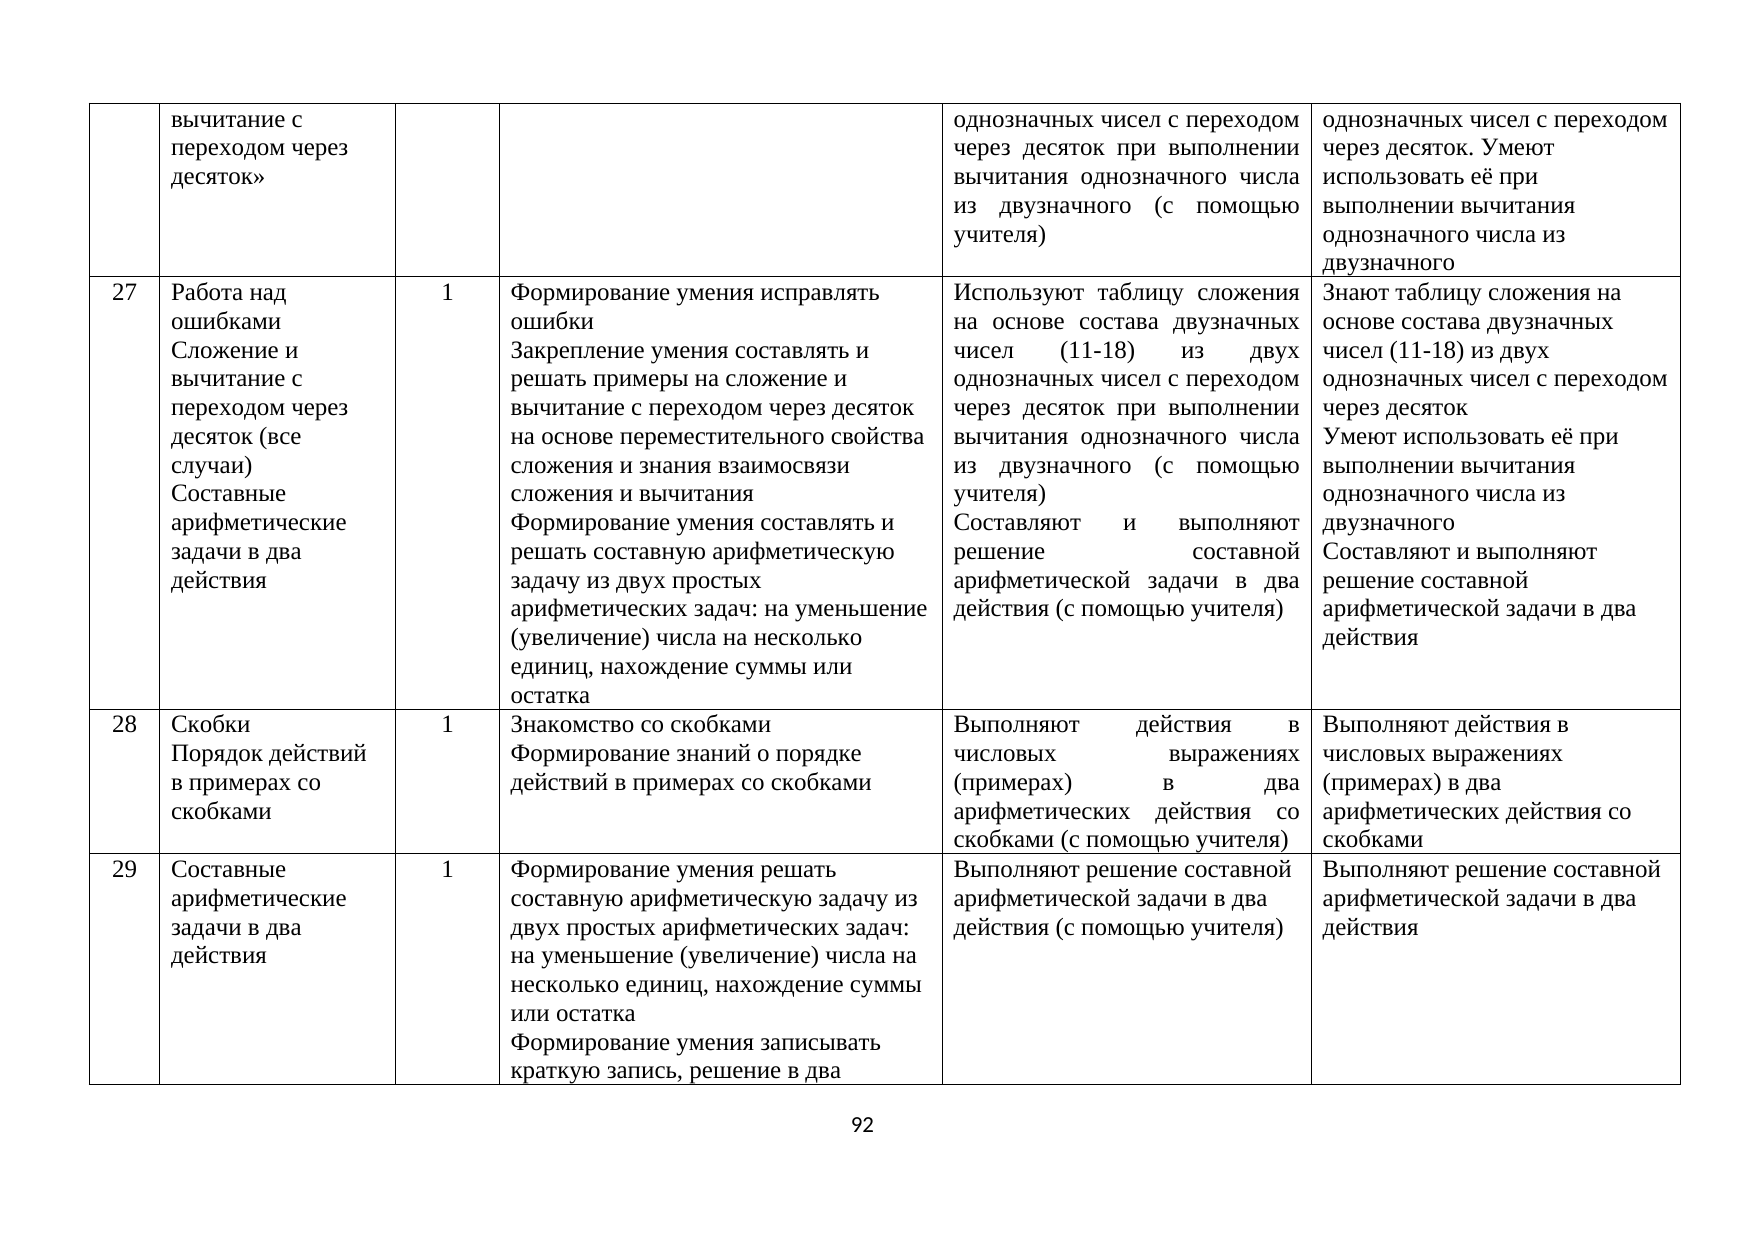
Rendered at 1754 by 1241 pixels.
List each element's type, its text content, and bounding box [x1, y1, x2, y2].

table_cell 1 [396, 710, 499, 853]
table_cell Работа над ошибками Сложение и вычитание с переходом через десяток (все случаи) Составные арифметические задачи в два действия [160, 277, 395, 708]
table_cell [500, 104, 942, 276]
table_cell Используют таблицу сложения на основе состава двузначных чисел (11-18) из двух однозначных чисел с переходом через десяток при выполнении вычитания однозначного числа из двузначного (с помощью учителя) Составляют и выполняют решение составной арифметической задачи в два действия (с помощью учителя) [943, 277, 1311, 708]
table_cell Формирование умения исправлять ошибки Закрепление умения составлять и решать примеры на сложение и вычитание с переходом через десяток на основе переместительного свойства сложения и знания взаимосвязи сложения и вычитания Формирование умения составлять и решать составную арифметическую задачу из двух простых арифметических задач: на уменьшение (увеличение) числа на несколько единиц, нахождение суммы или остатка [500, 277, 942, 708]
table_cell Выполняют действия в числовых выражениях (примерах) в два арифметических действия со скобками [1312, 710, 1680, 853]
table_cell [160, 854, 395, 1084]
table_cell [160, 104, 395, 276]
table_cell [1312, 104, 1680, 276]
table_cell Знакомство со скобками Формирование знаний о порядке действий в примерах со скобками [500, 710, 942, 853]
table_cell 1 [396, 854, 499, 1084]
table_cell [1312, 854, 1680, 1084]
table_cell Знают таблицу сложения на основе состава двузначных чисел (11-18) из двух однозначных чисел с переходом через десяток Умеют использовать её при выполнении вычитания однозначного числа из двузначного Составляют и выполняют решение составной арифметической задачи в два действия [1312, 277, 1680, 708]
table_cell 26 [90, 104, 159, 276]
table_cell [500, 854, 942, 1084]
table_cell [943, 854, 1311, 1084]
table_cell 1 [396, 104, 499, 276]
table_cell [943, 104, 1311, 276]
table_cell 28 [90, 710, 159, 853]
table_cell Выполняют действия в числовых выражениях (примерах) в два арифметических действия со скобками (с помощью учителя) [943, 710, 1311, 853]
table_cell 27 [90, 277, 159, 708]
table_cell 1 [396, 277, 499, 708]
table_cell Скобки Порядок действий в примерах со скобками [160, 710, 395, 853]
table_cell 29 [90, 854, 159, 1084]
